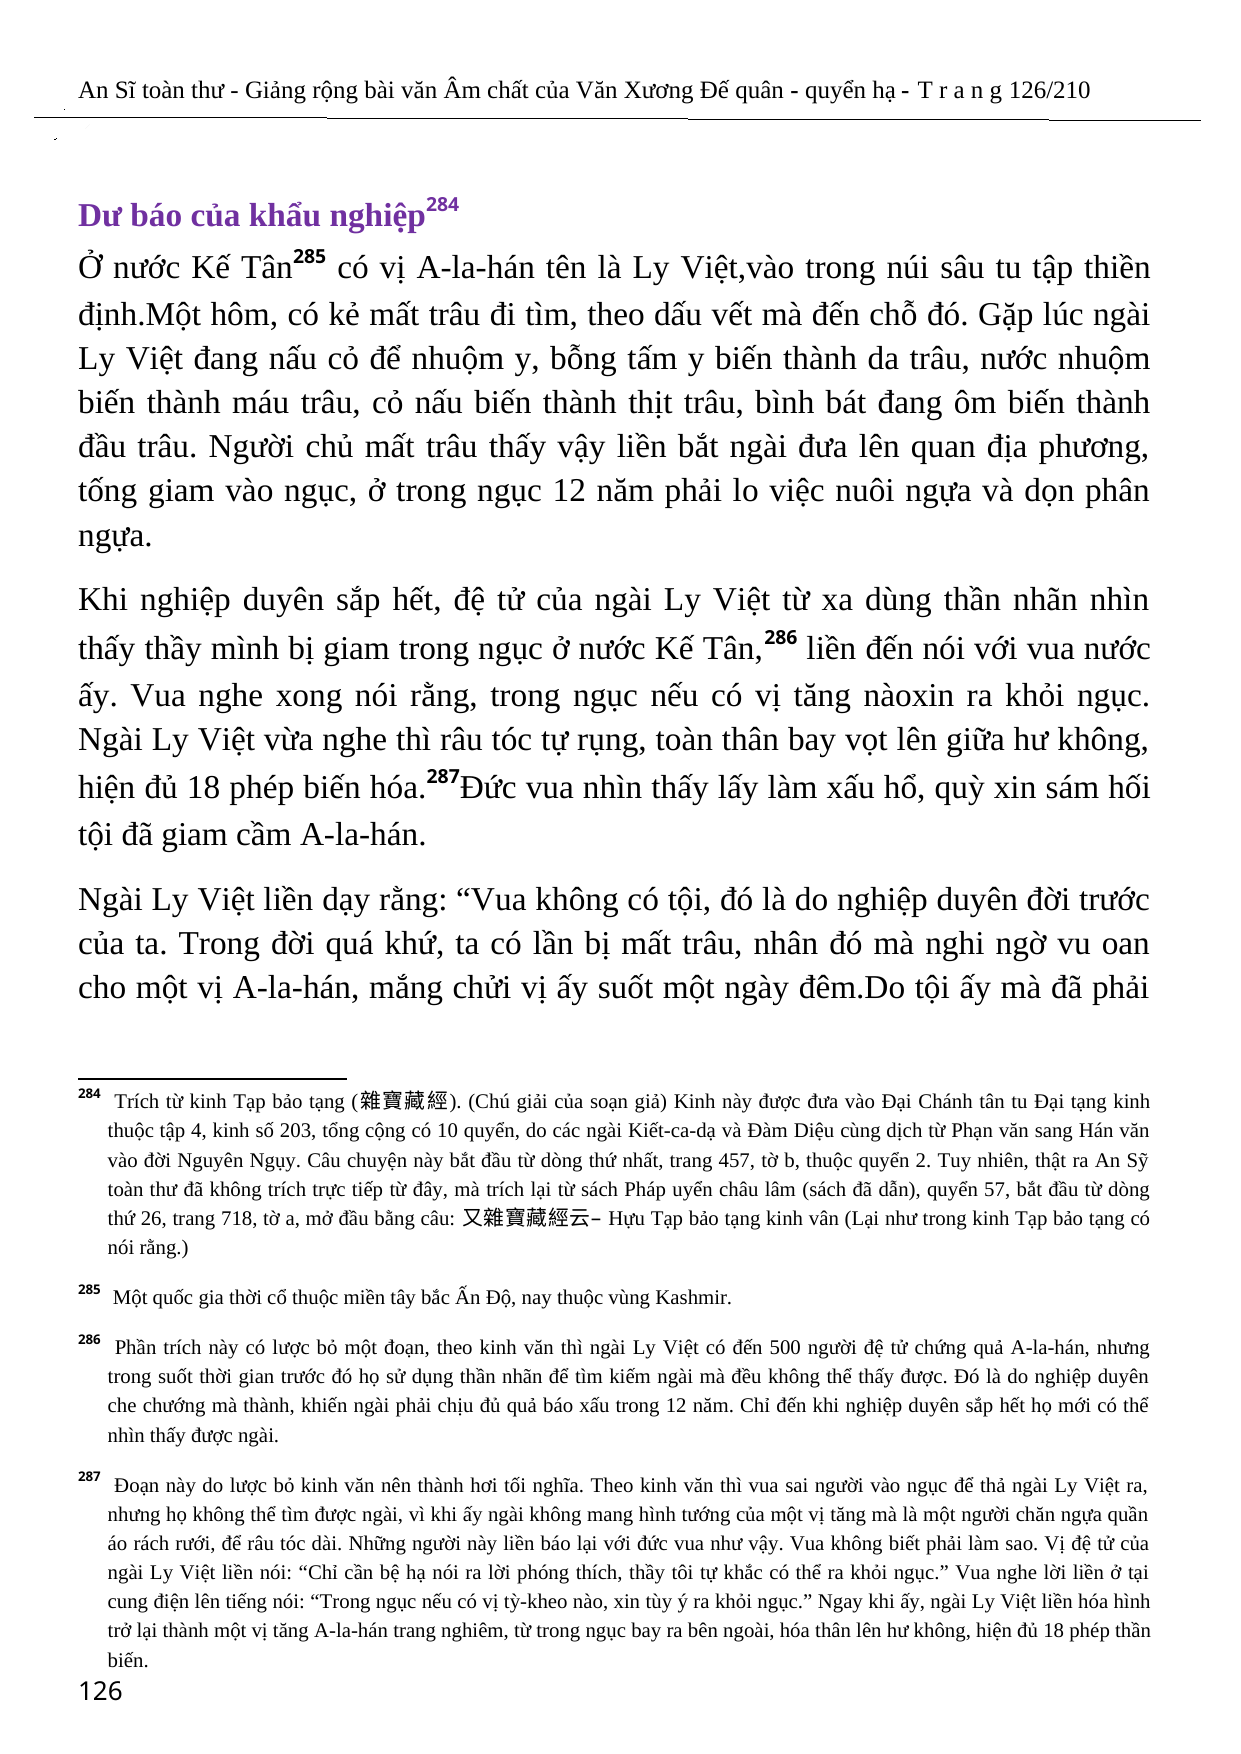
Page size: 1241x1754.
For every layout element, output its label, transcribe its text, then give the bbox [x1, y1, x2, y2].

text Ngài Ly Việt liền dạy rằng: “Vua không có tội, đó là do nghiệp duyên đời trước của ta. Trong đời quá khứ, ta có lần bị mất trâu, nhân đó mà nghi ngờ vu oan cho một vị A-la-hán, mắng chửi vị ấy suốt một ngày đêm.Do tội ấy mà đã phải đọa vào ba đường ác, gánh chịu vô số khổ não. Đến nay tai ương vẫn còn chưa dứt, nên tuy đã chứng quả A-la-hán mà vẫn bị vu oan, báng bổ.” [78, 879, 1152, 1006]
text Khi nghiệp duyên sắp hết, đệ tử của ngài Ly Việt từ xa dùng thần nhãn nhìn thấy thầy mình bị giam trong ngục ở nước Kế Tân, liền đến nói với vua nước ấy. Vua nghe xong nói rằng, trong ngục nếu có vị tăng nàoxin ra khỏi ngục. Ngài Ly Việt vừa nghe thì râu tóc tự rụng, toàn thân bay vọt lên giữa hư không, hiện đủ 18 phép biến hóa.Đức vua nhìn thấy lấy làm xấu hổ, quỳ xin sám hối tội đã giam cầm A-la-hán. [78, 580, 1152, 852]
subtitle Dư báo của khẩu nghiệp [78, 191, 1152, 237]
text Ở nước Kế Tân có vị A-la-hán tên là Ly Việt,vào trong núi sâu tu tập thiền định.Một hôm, có kẻ mất trâu đi tìm, theo dấu vết mà đến chỗ đó. Gặp lúc ngài Ly Việt đang nấu cỏ để nhuộm y, bỗng tấm y biến thành da trâu, nước nhuộm biến thành máu trâu, cỏ nấu biến thành thịt trâu, bình bát đang ôm biến thành đầu trâu. Người chủ mất trâu thấy vậy liền bắt ngài đưa lên quan địa phương, tống giam vào ngục, ở trong ngục 12 năm phải lo việc nuôi ngựa và dọn phân ngựa. [78, 243, 1152, 553]
